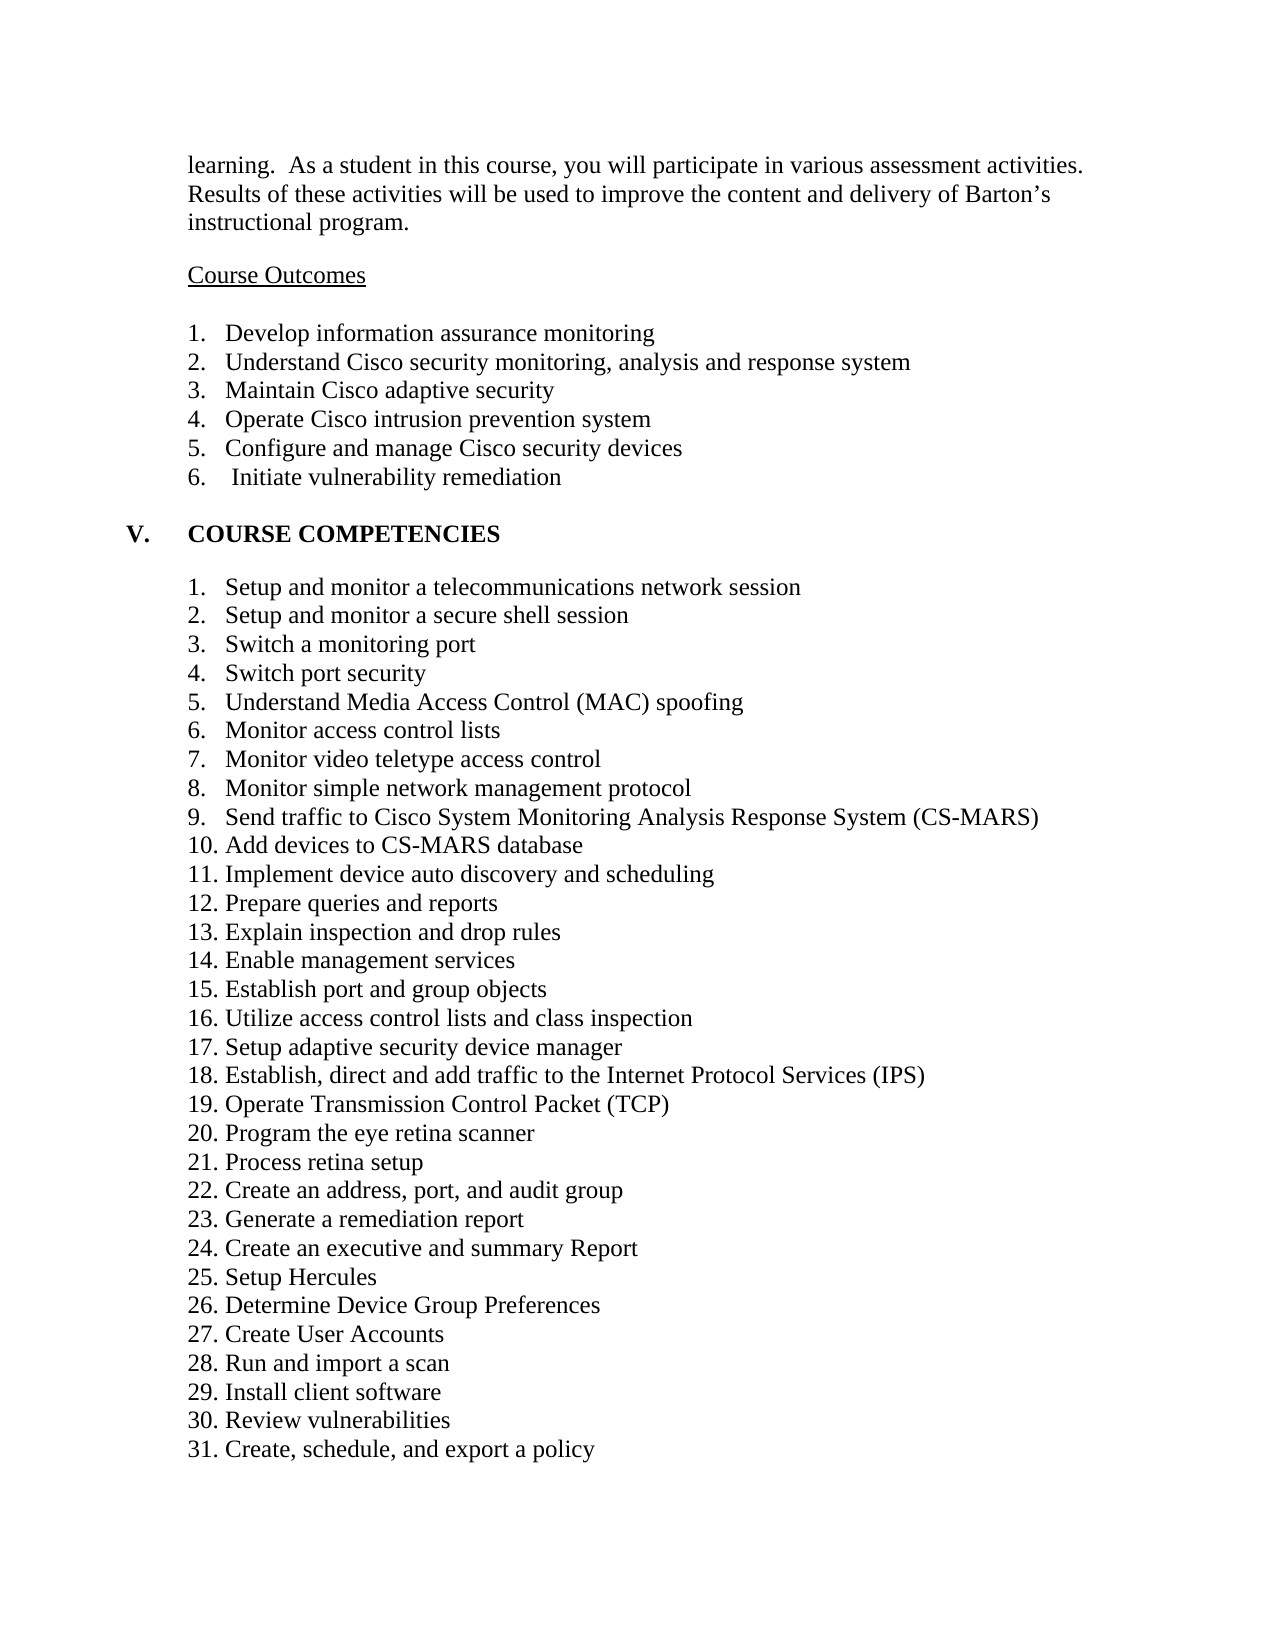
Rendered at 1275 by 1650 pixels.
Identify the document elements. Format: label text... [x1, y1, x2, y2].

list Switch a monitoring port [187, 629, 1209, 658]
list Monitor video teletype access control [187, 744, 1125, 773]
list Send traffic to Cisco System Monitoring Analysis Response System (CS-MARS) [187, 802, 1209, 831]
list Program the eye retina scanner [187, 1118, 1209, 1147]
list Operate Transmission Control Packet (TCP) [187, 1089, 1209, 1118]
list Implement device auto discovery and scheduling [187, 859, 1209, 888]
list Create User Accounts [187, 1319, 1209, 1348]
list Create, schedule, and export a policy [187, 1434, 1209, 1463]
list Monitor access control lists [187, 716, 1209, 744]
list Install client software [187, 1377, 1209, 1406]
list Add devices to CS-MARS database [187, 831, 1209, 859]
list Determine Device Group Preferences [187, 1291, 1209, 1319]
subtitle COURSE COMPETENCIES [150, 519, 1209, 548]
list Setup and monitor a secure shell session [187, 601, 1209, 629]
list Switch port security [187, 658, 1209, 687]
text Course Outcomes [187, 260, 1209, 289]
list Prepare queries and reports [187, 888, 1209, 917]
list Setup adaptive security device manager [187, 1032, 1209, 1061]
list Maintain Cisco adaptive security [187, 375, 1209, 404]
list Utilize access control lists and class inspection [187, 1003, 1209, 1032]
list Setup and monitor a telecommunications network session [187, 572, 1209, 601]
list Understand Media Access Control (MAC) spoofing [187, 687, 1209, 716]
list Establish, direct and add traffic to the Internet Protocol Services (IPS) [187, 1061, 1125, 1089]
list Review vulnerabilities [187, 1406, 1209, 1434]
list Configure and manage Cisco security devices [187, 433, 1209, 462]
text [187, 150, 1125, 236]
list Create an executive and summary Report [187, 1233, 1209, 1262]
list Monitor simple network management protocol [187, 773, 1125, 802]
list Process retina setup [187, 1147, 1209, 1176]
list Enable management services [187, 946, 1209, 974]
list Operate Cisco intrusion prevention system [187, 404, 1209, 433]
list Establish port and group objects [187, 974, 1209, 1003]
list Initiate vulnerability remediation [187, 462, 1209, 490]
list Run and import a scan [187, 1348, 1209, 1377]
list Generate a remediation report [187, 1204, 1209, 1233]
list Setup Hercules [187, 1262, 1209, 1291]
list Explain inspection and drop rules [187, 917, 1209, 946]
list Create an address, port, and audit group [187, 1176, 1209, 1204]
list Develop information assurance monitoring [187, 318, 1209, 347]
list Understand Cisco security monitoring, analysis and response system [187, 347, 1209, 375]
